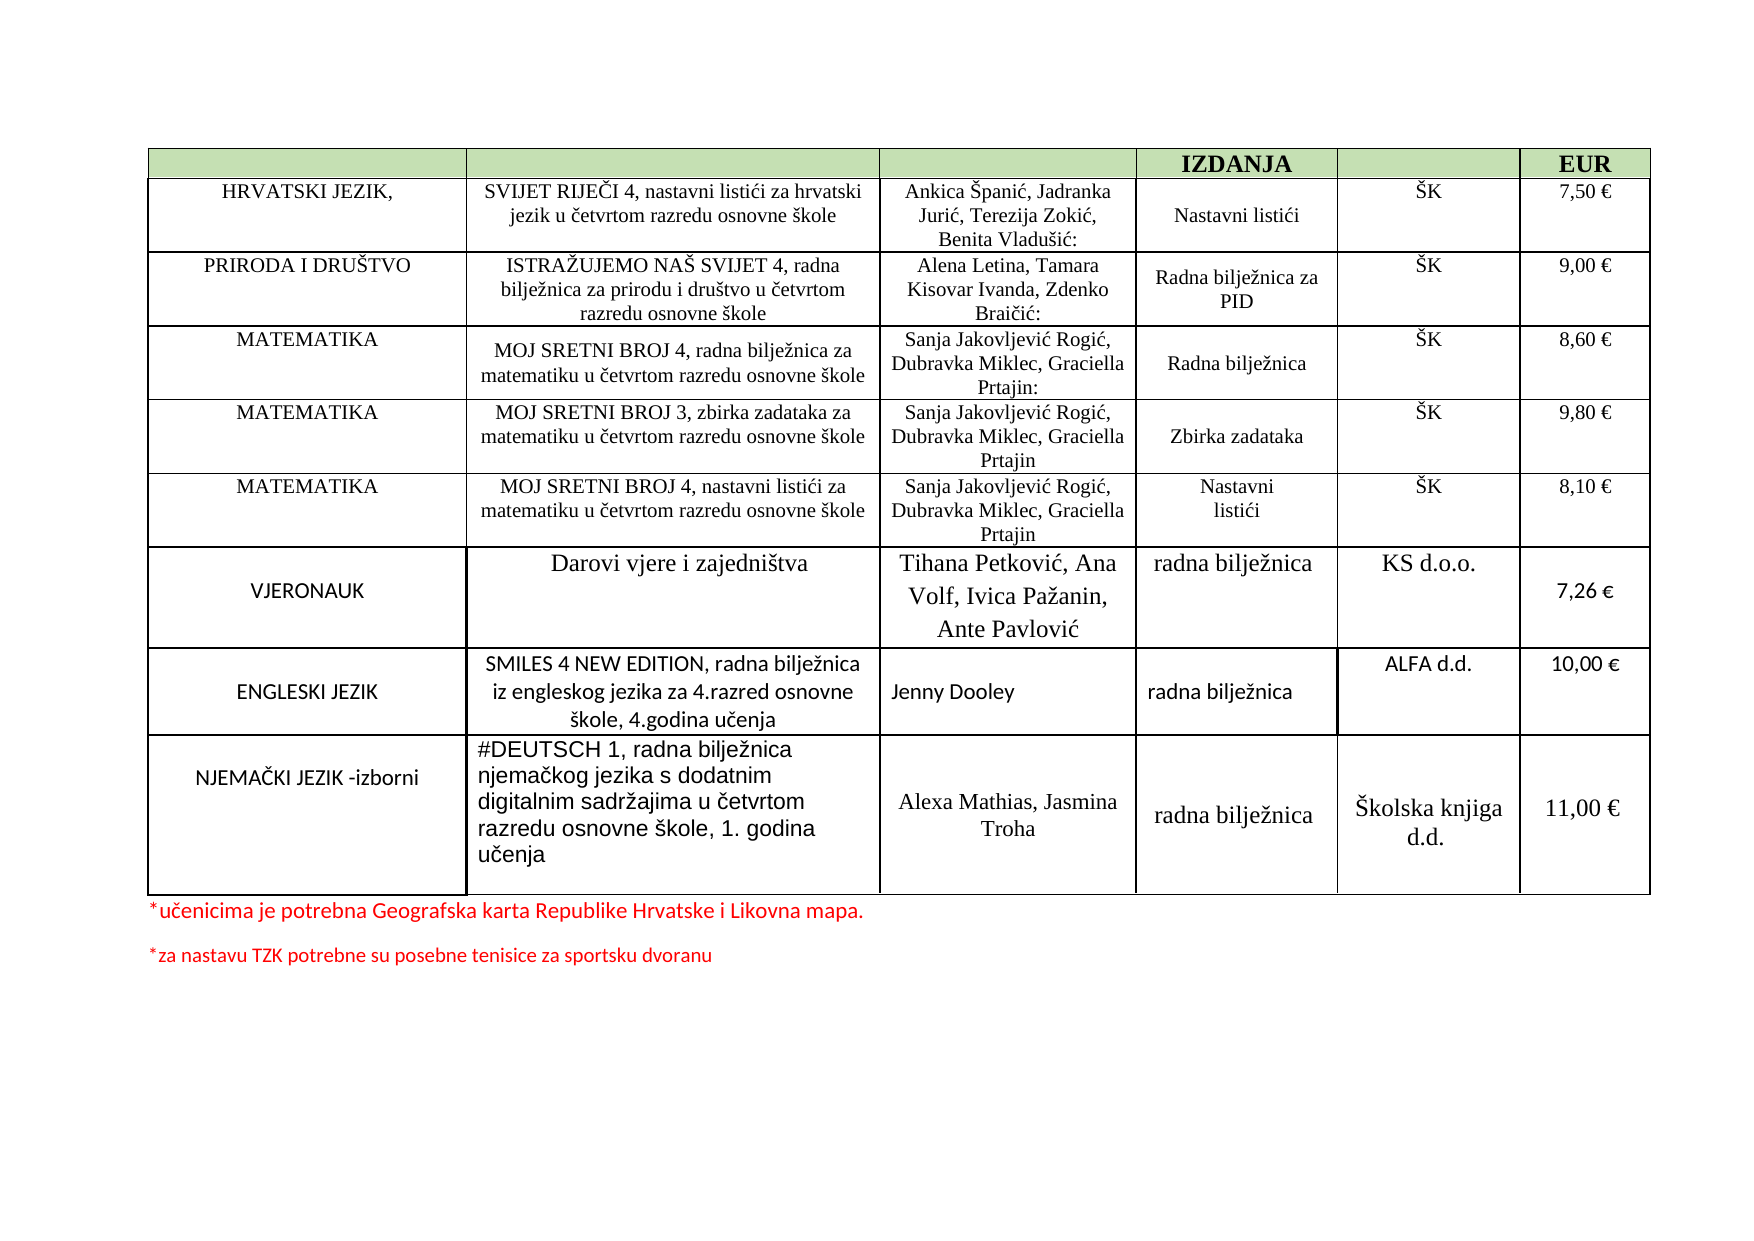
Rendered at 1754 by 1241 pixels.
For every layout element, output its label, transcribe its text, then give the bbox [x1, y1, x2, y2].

table_cell MOJ SRETNI BROJ 3, zbirka zadataka za matematiku u četvrtom razredu osnovne škole [467, 400, 879, 472]
table_cell 10,00 € [1521, 649, 1649, 733]
table_cell 9,00 € [1521, 253, 1649, 325]
table_cell Sanja Jakovljević Rogić, Dubravka Miklec, Graciella Prtajin: [881, 327, 1135, 399]
table_cell SMILES 4 NEW EDITION, radna bilježnica iz engleskog jezika za 4.razred osnovne škole, 4.godina učenja [468, 649, 879, 733]
table_cell Zbirka zadataka [1137, 400, 1337, 472]
table_cell ŠK [1338, 400, 1519, 472]
text *za nastavu TZK potrebne su posebne tenisice za sportsku dvoranu [148, 943, 1606, 968]
table_cell Ankica Španić, Jadranka Jurić, Terezija Zokić, Benita Vladušić: [881, 179, 1135, 251]
table_cell Alexa Mathias, Jasmina Troha [880, 736, 1136, 894]
table_cell 8,10 € [1521, 474, 1649, 546]
table_cell MATEMATIKA [149, 327, 466, 399]
table_cell ŠK [1338, 327, 1519, 399]
table_header NASLOV [467, 149, 879, 177]
table_cell Radna bilježnica za PID [1137, 253, 1337, 325]
table_cell MOJ SRETNI BROJ 4, radna bilježnica za matematiku u četvrtom razredu osnovne škole [467, 327, 879, 399]
table_cell ALFA d.d. [1339, 649, 1519, 733]
table_header VRSTA IZDANJA [1137, 149, 1337, 177]
table_cell Školska knjiga d.d. [1338, 736, 1520, 894]
table_cell Jenny Dooley [881, 649, 1135, 733]
table_cell VJERONAUK [149, 548, 465, 647]
table_cell radna bilježnica [1137, 548, 1337, 647]
table_cell 8,60 € [1521, 327, 1649, 399]
table_cell SVIJET RIJEČI 4, nastavni listići za hrvatski jezik u četvrtom razredu osnovne škole [467, 179, 879, 251]
table_header AUTORI [880, 149, 1136, 177]
table_cell HRVATSKI JEZIK, [149, 179, 466, 251]
table_cell Sanja Jakovljević Rogić, Dubravka Miklec, Graciella Prtajin [881, 400, 1135, 472]
table_cell radna bilježnica [1136, 736, 1337, 894]
table_cell ISTRAŽUJEMO NAŠ SVIJET 4, radna bilježnica za prirodu i društvo u četvrtom razredu osnovne škole [467, 253, 879, 325]
table_cell 11,00 € [1520, 736, 1649, 894]
table_cell Darovi vjere i zajedništva [468, 548, 879, 647]
table_cell Sanja Jakovljević Rogić, Dubravka Miklec, Graciella Prtajin [881, 474, 1135, 546]
table_cell PRIRODA I DRUŠTVO [149, 253, 466, 325]
table_cell ŠK [1338, 179, 1519, 251]
table_cell Alena Letina, Tamara Kisovar Ivanda, Zdenko Braičić: [881, 253, 1135, 325]
table_cell KS d.o.o. [1338, 548, 1519, 647]
table_cell Nastavni listići [1137, 474, 1337, 546]
table_cell Radna bilježnica [1137, 327, 1337, 399]
table_cell ENGLESKI JEZIK [149, 649, 465, 733]
table_cell Tihana Petković, Ana Volf, Ivica Pažanin, Ante Pavlović [881, 548, 1135, 647]
text *učenicima je potrebna Geografska karta Republike Hrvatske i Likovna mapa. [148, 896, 1606, 924]
table_cell ŠK [1338, 474, 1519, 546]
table_header PREDMET [149, 149, 466, 177]
table_cell 7,50 € [1521, 179, 1649, 251]
table_header NAKLADNIK [1338, 149, 1519, 177]
table_cell radna bilježnica [1137, 649, 1336, 733]
table_cell MOJ SRETNI BROJ 4, nastavni listići za matematiku u četvrtom razredu osnovne škole [467, 474, 879, 546]
table_cell Nastavni listići [1137, 179, 1337, 251]
table_cell 9,80 € [1521, 400, 1649, 472]
table_cell MATEMATIKA [149, 400, 466, 472]
table_header CIJENA EUR [1521, 149, 1650, 177]
table_cell NJEMAČKI JEZIK -izborni [149, 736, 465, 894]
table_cell #DEUTSCH 1, radna bilježnica njemačkog jezika s dodatnim digitalnim sadržajima u četvrtom razredu osnovne škole, 1. godina učenja [468, 736, 880, 894]
table_cell MATEMATIKA [149, 474, 466, 546]
table_cell 7,26 € [1521, 548, 1649, 647]
table_cell ŠK [1338, 253, 1519, 325]
